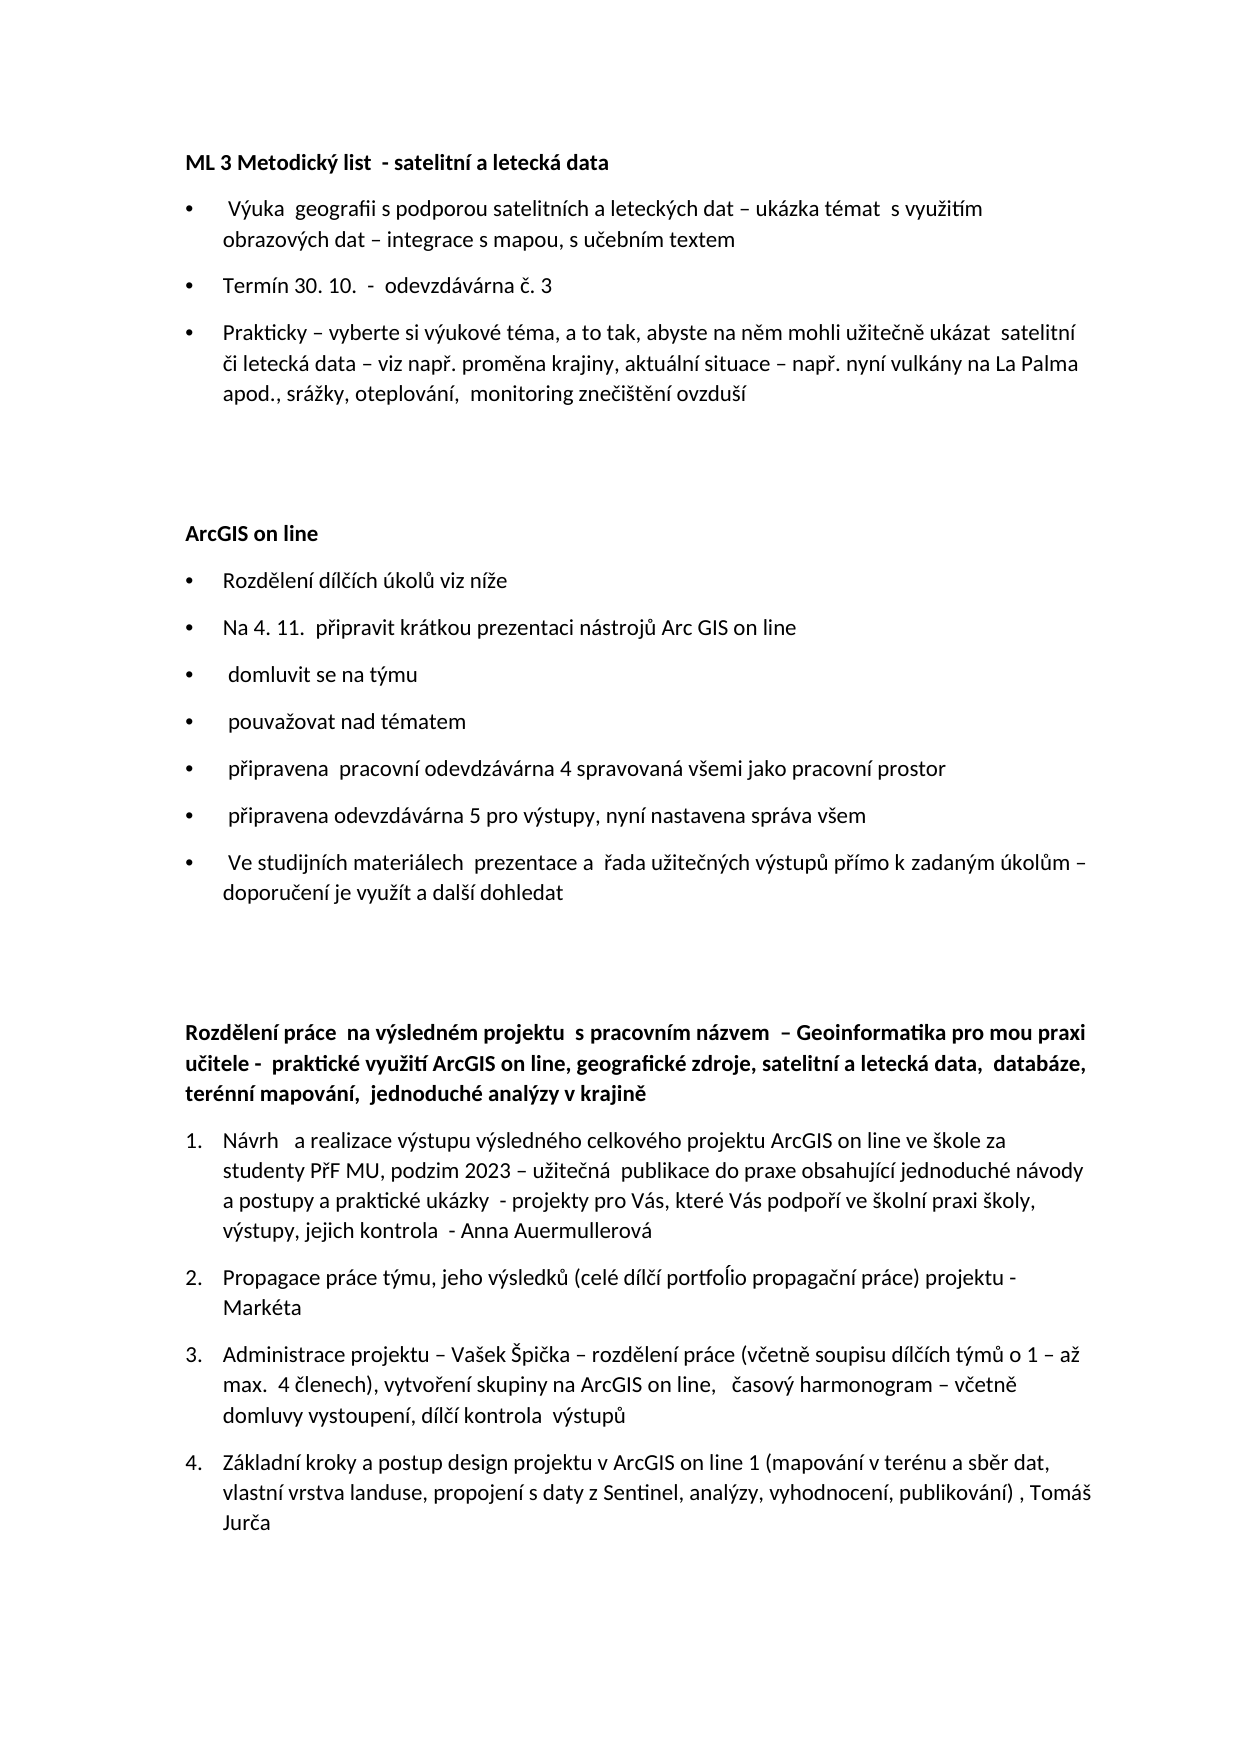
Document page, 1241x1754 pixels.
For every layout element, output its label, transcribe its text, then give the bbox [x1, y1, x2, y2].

list Výuka geografii s podporou satelitních a leteckých dat – ukázka témat s využitím obrazových dat – integrace s mapou, s učebním textem [185, 194, 1093, 253]
list připravena pracovní odevdzávárna 4 spravovaná všemi jako pracovní prostor [185, 754, 1093, 782]
text Rozdělení práce na výsledném projektu s pracovním názvem – Geoinformatika pro mou praxi učitele - praktické využití ArcGIS on line, geografické zdroje, satelitní a letecká data, databáze, terénní mapování, jednoduché analýzy v krajině [185, 1018, 1093, 1107]
list pouvažovat nad tématem [185, 707, 1093, 735]
list Prakticky – vyberte si výukové téma, a to tak, abyste na něm mohli užitečně ukázat satelitní či letecká data – viz např. proměna krajiny, aktuální situace – např. nyní vulkány na La Palma apod., srážky, oteplování, monitoring znečištění ovzduší [185, 318, 1093, 407]
text ArcGIS on line [185, 519, 1093, 547]
list Na 4. 11. připravit krátkou prezentaci nástrojů Arc GIS on line [185, 613, 1093, 641]
list Administrace projektu – Vašek Špička – rozdělení práce (včetně soupisu dílčích týmů o 1 – až max. 4 členech), vytvoření skupiny na ArcGIS on line, časový harmonogram – včetně domluvy vystoupení, dílčí kontrola výstupů [185, 1340, 1093, 1429]
list Ve studijních materiálech prezentace a řada užitečných výstupů přímo k zadaným úkolům – doporučení je využít a další dohledat [185, 848, 1093, 906]
text ML 3 Metodický list - satelitní a letecká data [185, 148, 1093, 176]
list domluvit se na týmu [185, 660, 1093, 688]
list Termín 30. 10. - odevzdávárna č. 3 [185, 272, 1093, 299]
list Návrh a realizace výstupu výsledného celkového projektu ArcGIS on line ve škole za studenty PřF MU, podzim 2023 – užitečná publikace do praxe obsahující jednoduché návody a postupy a praktické ukázky - projekty pro Vás, které Vás podpoří ve školní praxi školy, výstupy, jejich kontrola - Anna Auermullerová [185, 1126, 1093, 1244]
list Rozdělení dílčích úkolů viz níže [185, 566, 1093, 594]
list připravena odevzdávárna 5 pro výstupy, nyní nastavena správa všem [185, 801, 1093, 829]
list Propagace práce týmu, jeho výsledků (celé dílčí portfoĺio propagační práce) projektu - Markéta [185, 1263, 1093, 1321]
list Základní kroky a postup design projektu v ArcGIS on line 1 (mapování v terénu a sběr dat, vlastní vrstva landuse, propojení s daty z Sentinel, analýzy, vyhodnocení, publikování) , Tomáš Jurča [185, 1448, 1093, 1536]
